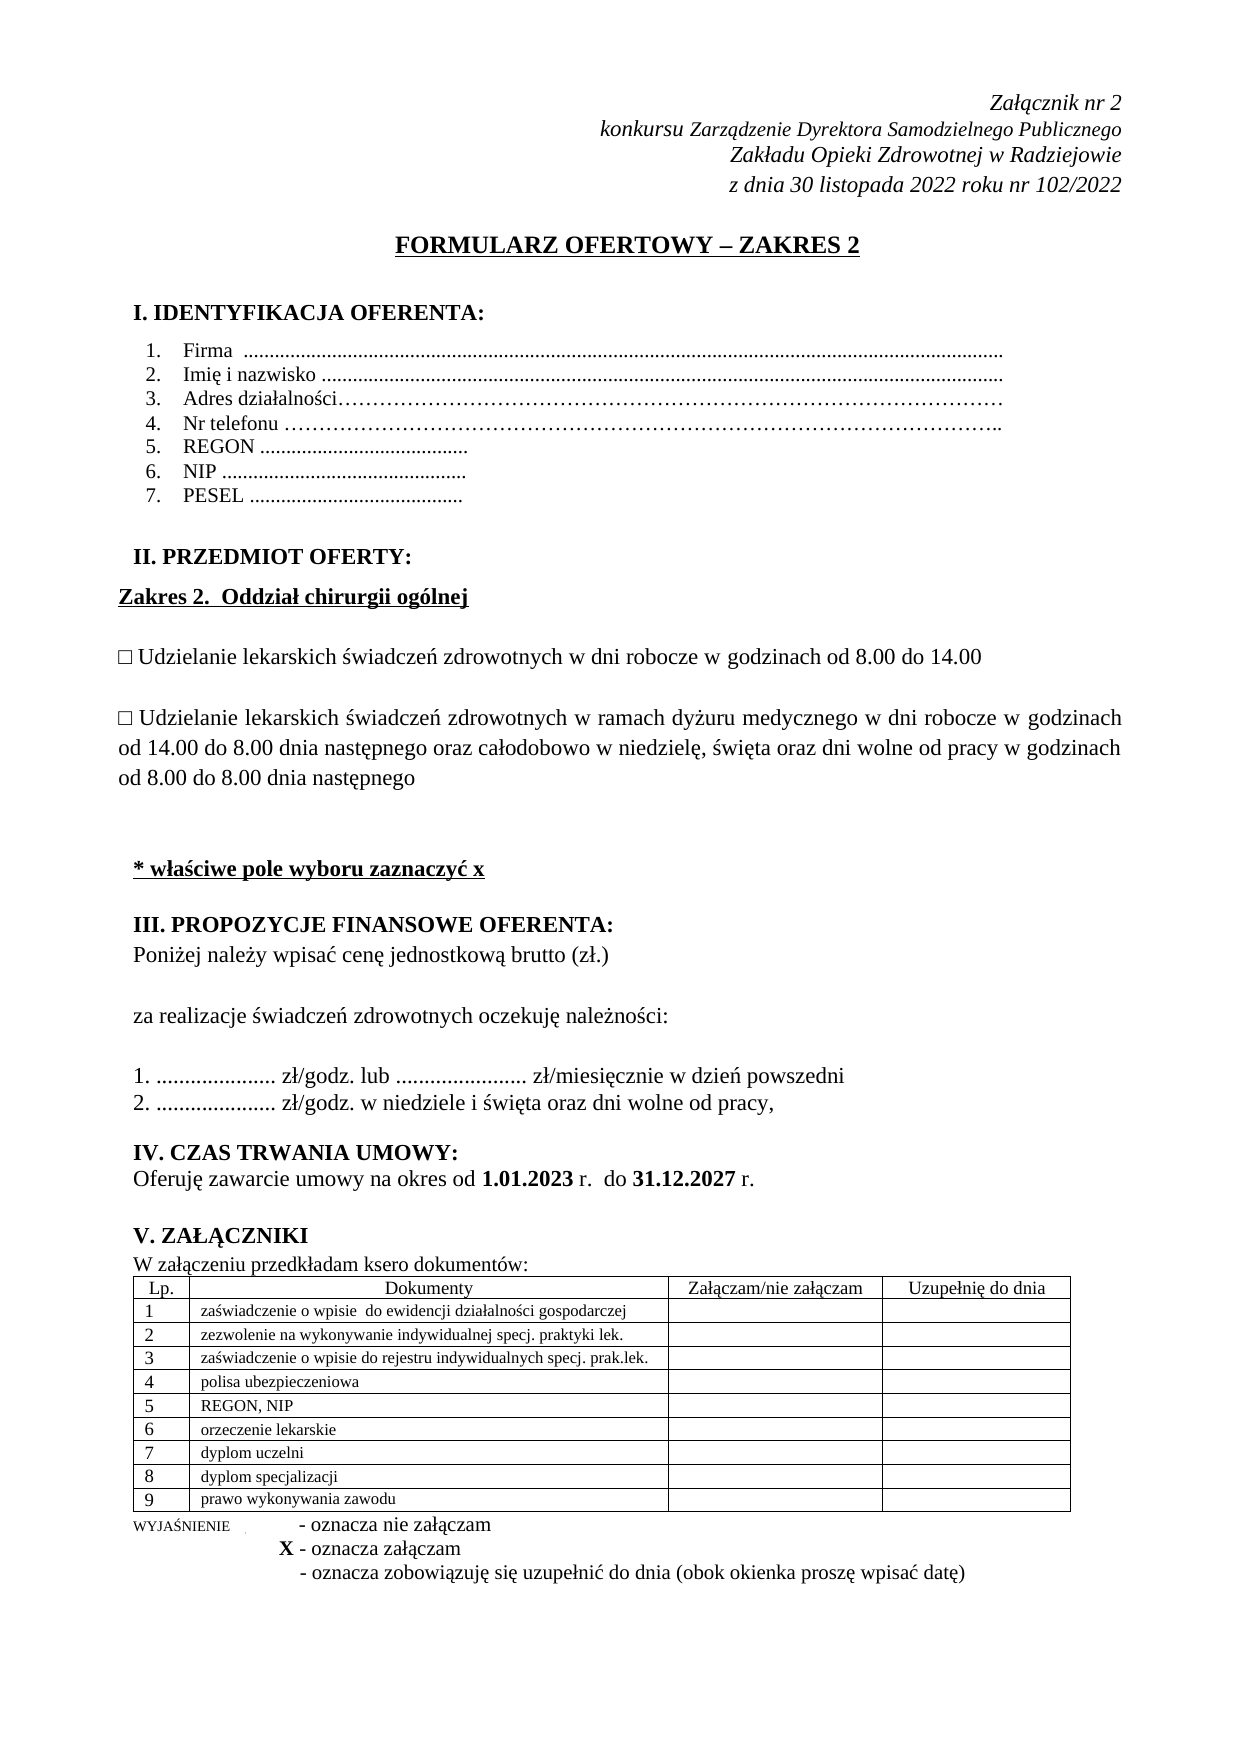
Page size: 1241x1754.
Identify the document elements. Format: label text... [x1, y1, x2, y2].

list PESEL ......................................... [145, 483, 1122, 507]
table_cell 5 [134, 1394, 189, 1417]
text Oferuję zawarcie umowy na okres od 1.01.2023 r. do 31.12.2027 r. [133, 1165, 1122, 1192]
text 1. ..................... zł/godz. lub ....................... zł/miesięcznie w dzień powszedni [133, 1062, 1122, 1088]
table_cell 7 [134, 1441, 189, 1464]
table_cell [883, 1347, 1070, 1369]
list Nr telefonu ………………………………………………………………………………………….. [145, 410, 1122, 434]
text z dnia 30 listopada 2022 roku nr 102/2022 [133, 172, 1122, 198]
list NIP ............................................... [145, 458, 1122, 483]
text Poniżej należy wpisać cenę jednostkową brutto (zł.) [133, 941, 1122, 968]
text - oznacza zobowiązuję się uzupełnić do dnia (obok okienka proszę wpisać datę) [133, 1560, 1122, 1584]
table_cell [883, 1370, 1070, 1393]
table_cell 1 [134, 1299, 189, 1322]
table_cell 2 [134, 1323, 189, 1346]
table_cell [669, 1465, 882, 1487]
table_cell 8 [134, 1465, 189, 1487]
text V. ZAŁĄCZNIKI [133, 1222, 1122, 1248]
table_cell zezwolenie na wykonywanie indywidualnej specj. praktyki lek. [190, 1323, 668, 1346]
text II. PRZEDMIOT OFERTY: [133, 543, 1122, 569]
text WYJAŚNIENIE - oznacza nie załączam [133, 1512, 1122, 1536]
text W załączeniu przedkładam ksero dokumentów: [133, 1252, 1122, 1276]
text I. IDENTYFIKACJA OFERENTA: [133, 299, 1122, 325]
list Adres działalności…………………………………………………………………………………… [145, 386, 1122, 410]
text 2. ..................... zł/godz. w niedziele i święta oraz dni wolne od pracy, [133, 1088, 1122, 1115]
table_cell dyplom specjalizacji [190, 1465, 668, 1487]
text X - oznacza załączam [133, 1536, 1122, 1560]
table_cell orzeczenie lekarskie [190, 1418, 668, 1440]
list REGON ........................................ [145, 434, 1122, 458]
table_cell 6 [134, 1418, 189, 1440]
table_cell REGON, NIP [190, 1394, 668, 1417]
text konkursu Zarządzenie Dyrektora Samodzielnego Publicznego [133, 115, 1122, 141]
table_cell zaświadczenie o wpisie do rejestru indywidualnych specj. prak.lek. [190, 1347, 668, 1369]
table_cell 9 [134, 1489, 189, 1511]
table_cell polisa ubezpieczeniowa [190, 1370, 668, 1393]
text za realizacje świadczeń zdrowotnych oczekuję należności: [133, 1002, 1122, 1028]
table_cell [669, 1347, 882, 1369]
table_cell zaświadczenie o wpisie do ewidencji działalności gospodarczej [190, 1299, 668, 1322]
text FORMULARZ OFERTOWY – ZAKRES 2 [133, 231, 1122, 259]
table_cell 4 [134, 1370, 189, 1393]
table_cell dyplom uczelni [190, 1441, 668, 1464]
table_cell [883, 1489, 1070, 1511]
table_cell [883, 1465, 1070, 1487]
table_cell [669, 1441, 882, 1464]
table_cell [883, 1441, 1070, 1464]
table_cell [883, 1418, 1070, 1440]
table_cell prawo wykonywania zawodu [190, 1489, 668, 1511]
text IV. CZAS TRWANIA UMOWY: [133, 1139, 1122, 1165]
table_cell [669, 1489, 882, 1511]
text Załącznik nr 2 [133, 89, 1122, 115]
text □ Udzielanie lekarskich świadczeń zdrowotnych w ramach dyżuru medycznego w dni robocze w godzinach od 14.00 do 8.00 dnia następnego oraz całodobowo w niedzielę, święta oraz dni wolne od pracy w godzinach od 8.00 do 8.00 dnia następnego [118, 703, 1122, 790]
table_cell 3 [134, 1347, 189, 1369]
table_header Lp. [134, 1277, 189, 1298]
table_cell [669, 1370, 882, 1393]
text III. PROPOZYCJE FINANSOWE OFERENTA: [133, 911, 1122, 937]
table_cell [883, 1299, 1070, 1322]
table_cell [669, 1299, 882, 1322]
table_cell [883, 1394, 1070, 1417]
table_cell [669, 1323, 882, 1346]
table_header Dokumenty [190, 1277, 668, 1298]
table_header Uzupełnię do dnia [883, 1277, 1070, 1298]
list Firma .................................................................................................................................................. [145, 338, 1122, 362]
text Zakładu Opieki Zdrowotnej w Radziejowie [133, 141, 1122, 168]
table_cell [669, 1394, 882, 1417]
table_cell [669, 1418, 882, 1440]
table_header Załączam/nie załączam [669, 1277, 882, 1298]
table_cell [883, 1323, 1070, 1346]
text * właściwe pole wyboru zaznaczyć x [133, 854, 1122, 881]
text □ Udzielanie lekarskich świadczeń zdrowotnych w dni robocze w godzinach od 8.00 do 14.00 [118, 643, 1122, 669]
list Imię i nazwisko ................................................................................................................................... [145, 362, 1122, 386]
text Zakres 2. Oddział chirurgii ogólnej [118, 583, 1122, 609]
